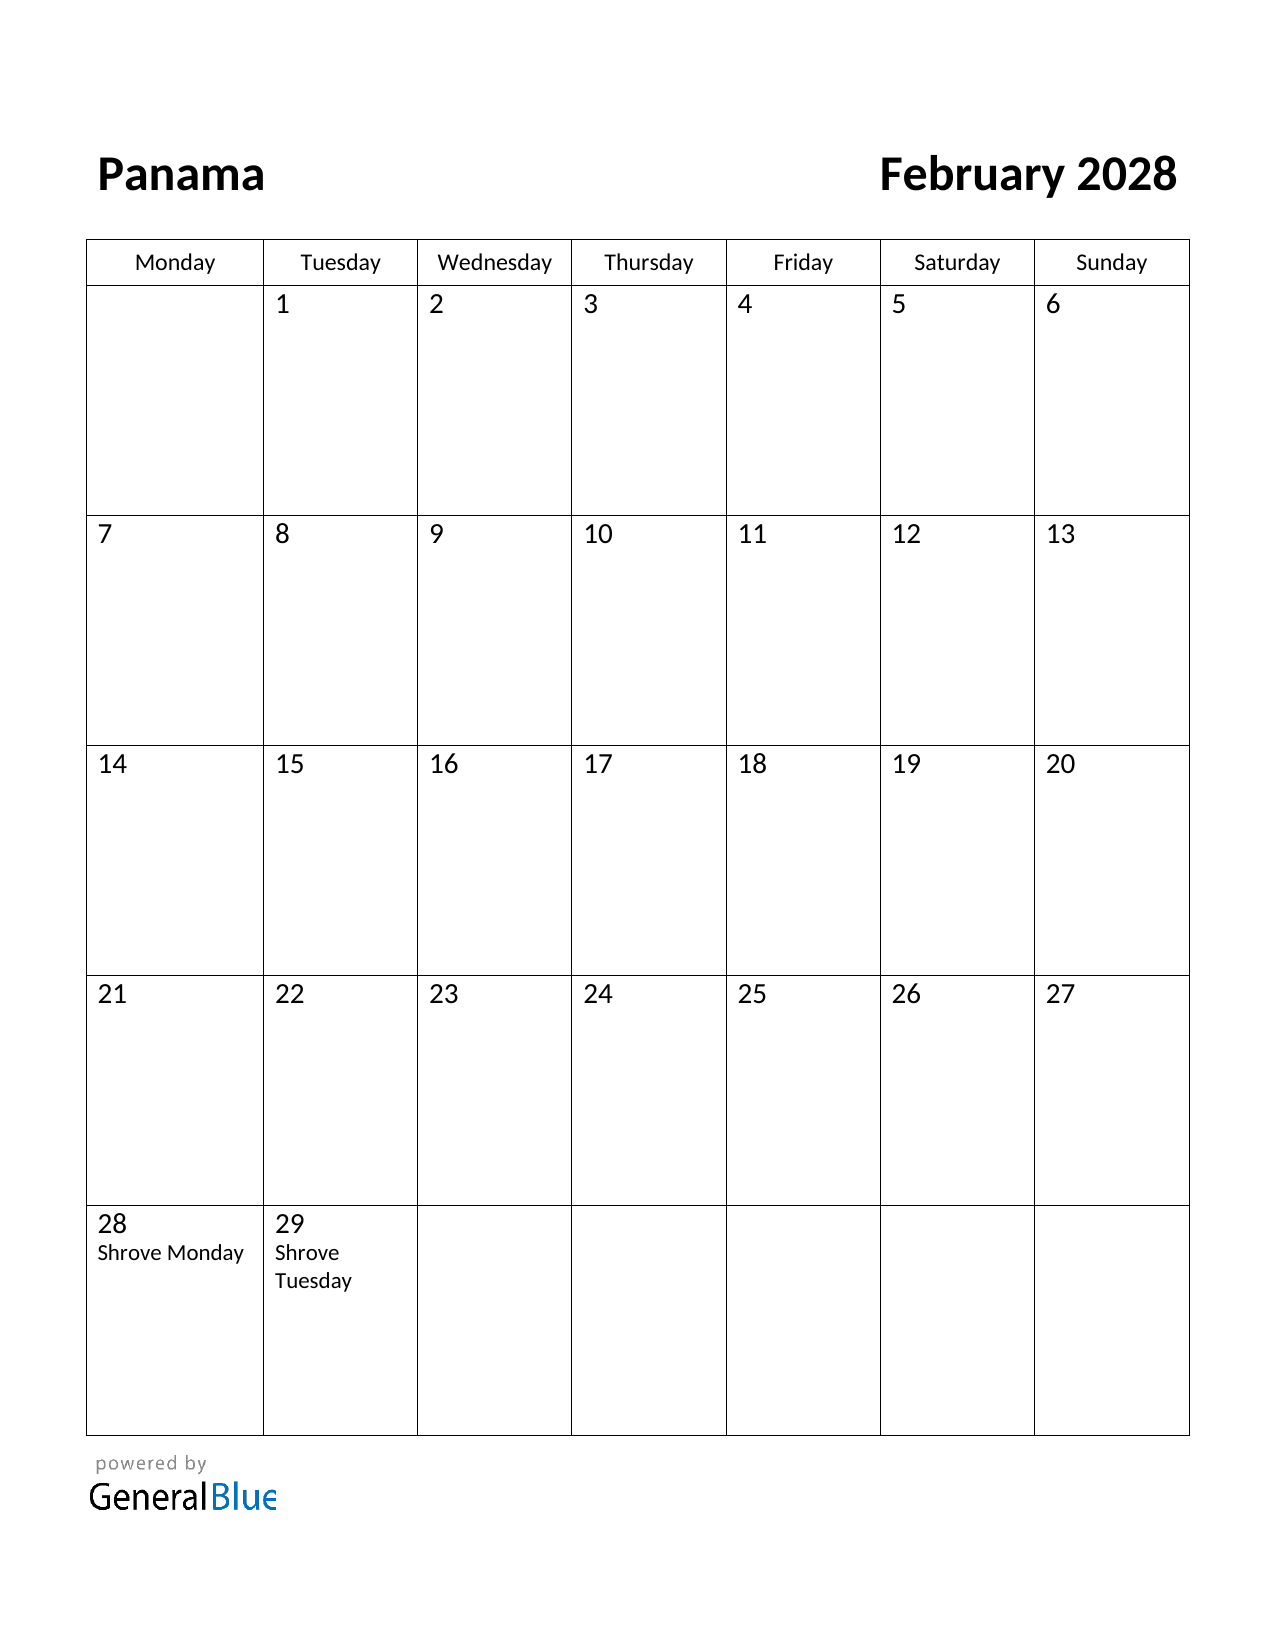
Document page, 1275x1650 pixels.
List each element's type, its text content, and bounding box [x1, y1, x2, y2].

table_cell 15 [264, 746, 417, 778]
table_cell [418, 1008, 571, 1204]
table_cell [727, 548, 880, 744]
table_cell 8 [264, 516, 417, 548]
table_cell 1 [264, 286, 417, 318]
table_cell 2 [418, 286, 571, 318]
table_cell [418, 1238, 571, 1434]
table_cell [87, 1008, 263, 1204]
table_cell [1035, 778, 1189, 974]
picture [88, 1452, 276, 1515]
table_cell 20 [1035, 746, 1189, 778]
table_cell [87, 548, 263, 744]
table_cell [727, 318, 880, 514]
table_cell [572, 1238, 726, 1434]
table_cell 17 [572, 746, 726, 778]
table_cell Wednesday [418, 240, 571, 284]
table_cell [86, 1436, 1189, 1534]
table_cell [418, 1206, 571, 1238]
table_cell [1035, 1206, 1189, 1238]
table_cell [1035, 1238, 1189, 1434]
table_cell [727, 1008, 880, 1204]
table_cell [418, 778, 571, 974]
table_cell [264, 778, 417, 974]
table_cell 9 [418, 516, 571, 548]
table_cell 21 [87, 976, 263, 1008]
table_cell 12 [881, 516, 1034, 548]
table_cell [727, 1238, 880, 1434]
table_cell [264, 1008, 417, 1204]
table_cell 25 [727, 976, 880, 1008]
table_cell [881, 778, 1034, 974]
table_header Panama [86, 105, 572, 239]
table_cell 19 [881, 746, 1034, 778]
table_cell [727, 778, 880, 974]
table_cell 27 [1035, 976, 1189, 1008]
table_cell 14 [87, 746, 263, 778]
table_cell 3 [572, 286, 726, 318]
table_cell [1035, 548, 1189, 744]
table_cell Saturday [881, 240, 1034, 284]
table_cell [1035, 1008, 1189, 1204]
table_cell [87, 318, 263, 514]
table_cell [87, 286, 263, 318]
table_cell 28 [87, 1206, 263, 1238]
table_cell 24 [572, 976, 726, 1008]
table_cell 5 [881, 286, 1034, 318]
table_cell [87, 778, 263, 974]
table_cell 16 [418, 746, 571, 778]
table_cell [881, 318, 1034, 514]
table_cell 18 [727, 746, 880, 778]
table_cell Shrove Tuesday [264, 1238, 417, 1434]
table_cell 13 [1035, 516, 1189, 548]
table_cell [881, 548, 1034, 744]
table_cell Friday [727, 240, 880, 284]
table_cell 22 [264, 976, 417, 1008]
table_cell Thursday [572, 240, 726, 284]
table_cell [572, 1206, 726, 1238]
table_cell 6 [1035, 286, 1189, 318]
table_cell 29 [264, 1206, 417, 1238]
table_cell [418, 318, 571, 514]
table_cell Tuesday [264, 240, 417, 284]
table_cell [572, 318, 726, 514]
table_header February 2028 [572, 105, 1189, 239]
table_cell [418, 548, 571, 744]
table_cell Sunday [1035, 240, 1189, 284]
table_cell [264, 548, 417, 744]
table_cell [1035, 318, 1189, 514]
table_cell Monday [87, 240, 263, 284]
table_cell 7 [87, 516, 263, 548]
table_cell 10 [572, 516, 726, 548]
table_cell 11 [727, 516, 880, 548]
table_cell Shrove Monday [87, 1238, 263, 1434]
table_cell 4 [727, 286, 880, 318]
table_cell 26 [881, 976, 1034, 1008]
table_cell 23 [418, 976, 571, 1008]
table_cell [572, 548, 726, 744]
table_cell [572, 778, 726, 974]
table_cell [881, 1008, 1034, 1204]
table_cell [881, 1238, 1034, 1434]
table_cell [264, 318, 417, 514]
table_cell [881, 1206, 1034, 1238]
table_cell [727, 1206, 880, 1238]
table_cell [572, 1008, 726, 1204]
